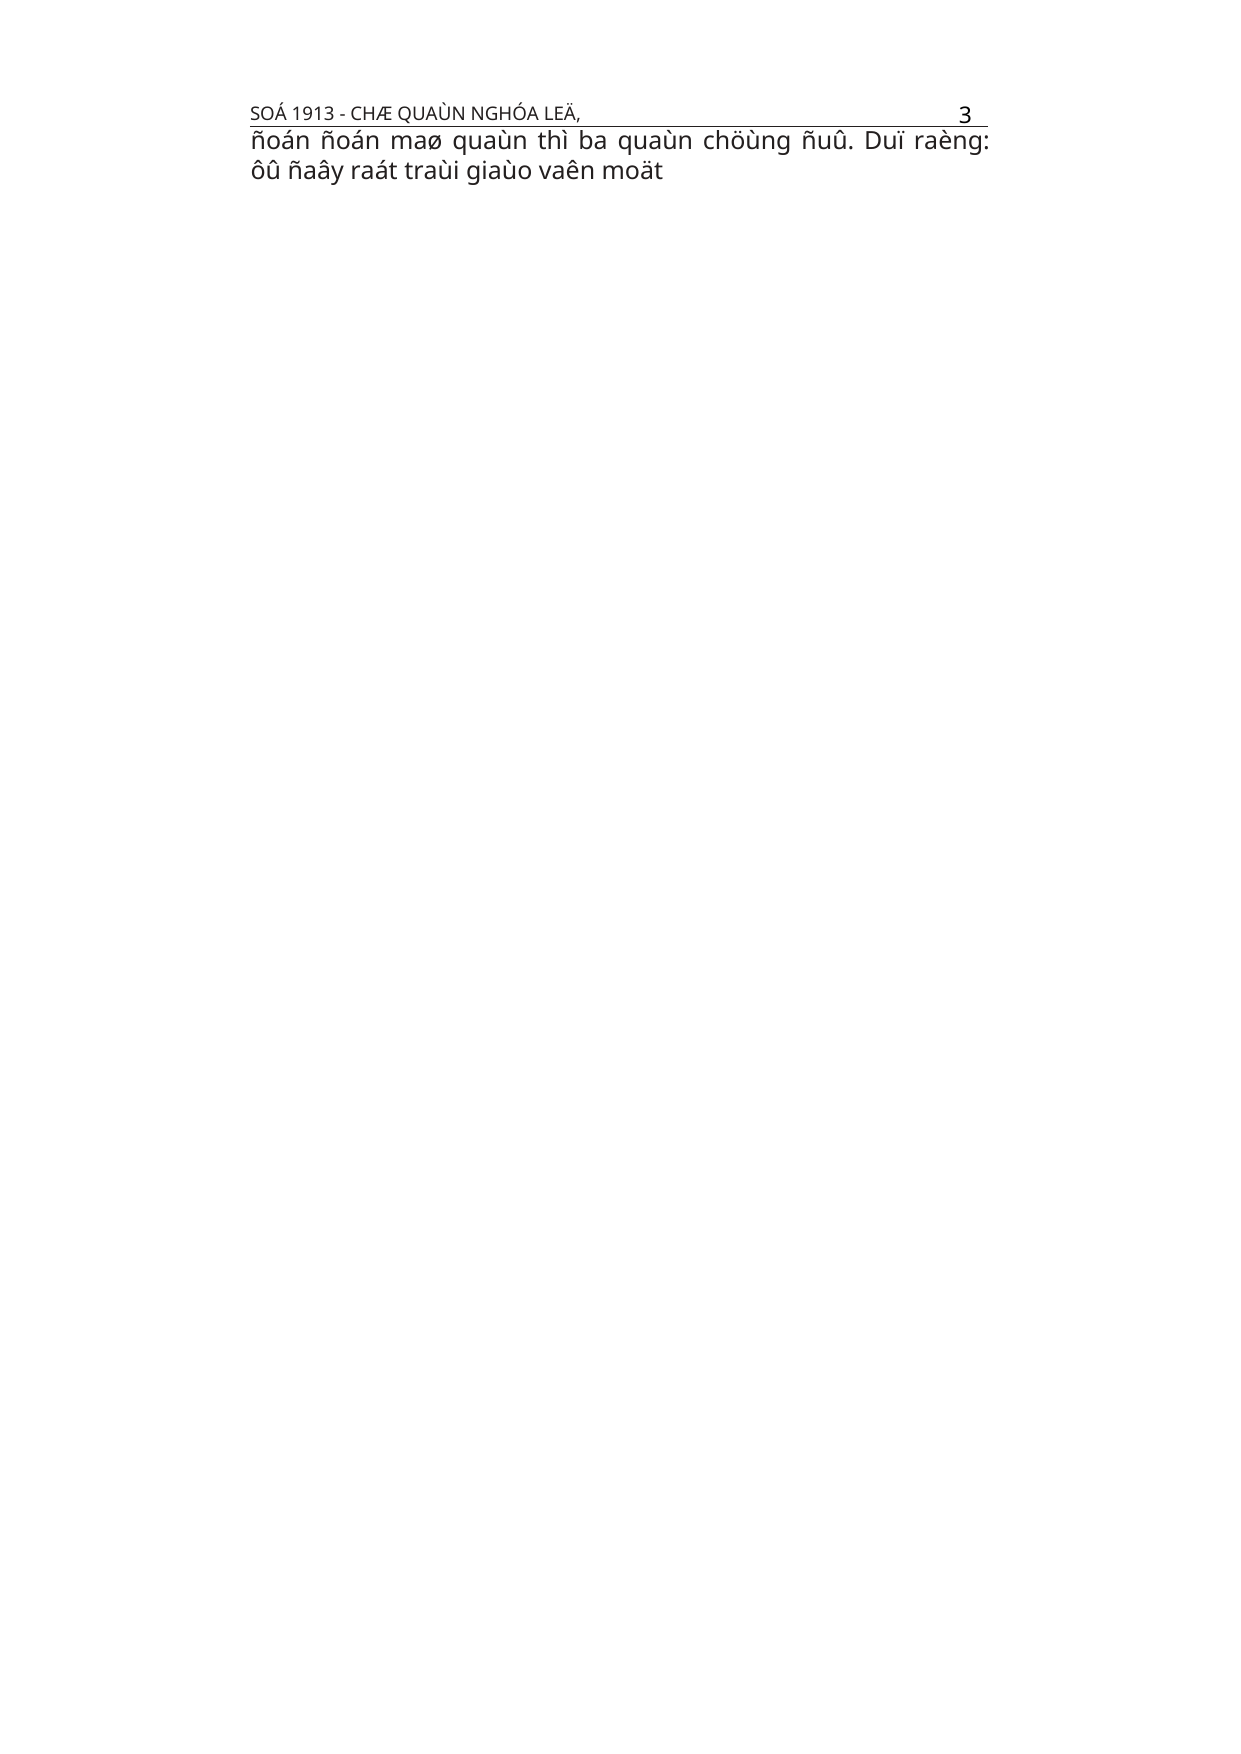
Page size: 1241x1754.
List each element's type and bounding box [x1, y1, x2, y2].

text [250, 125, 990, 187]
